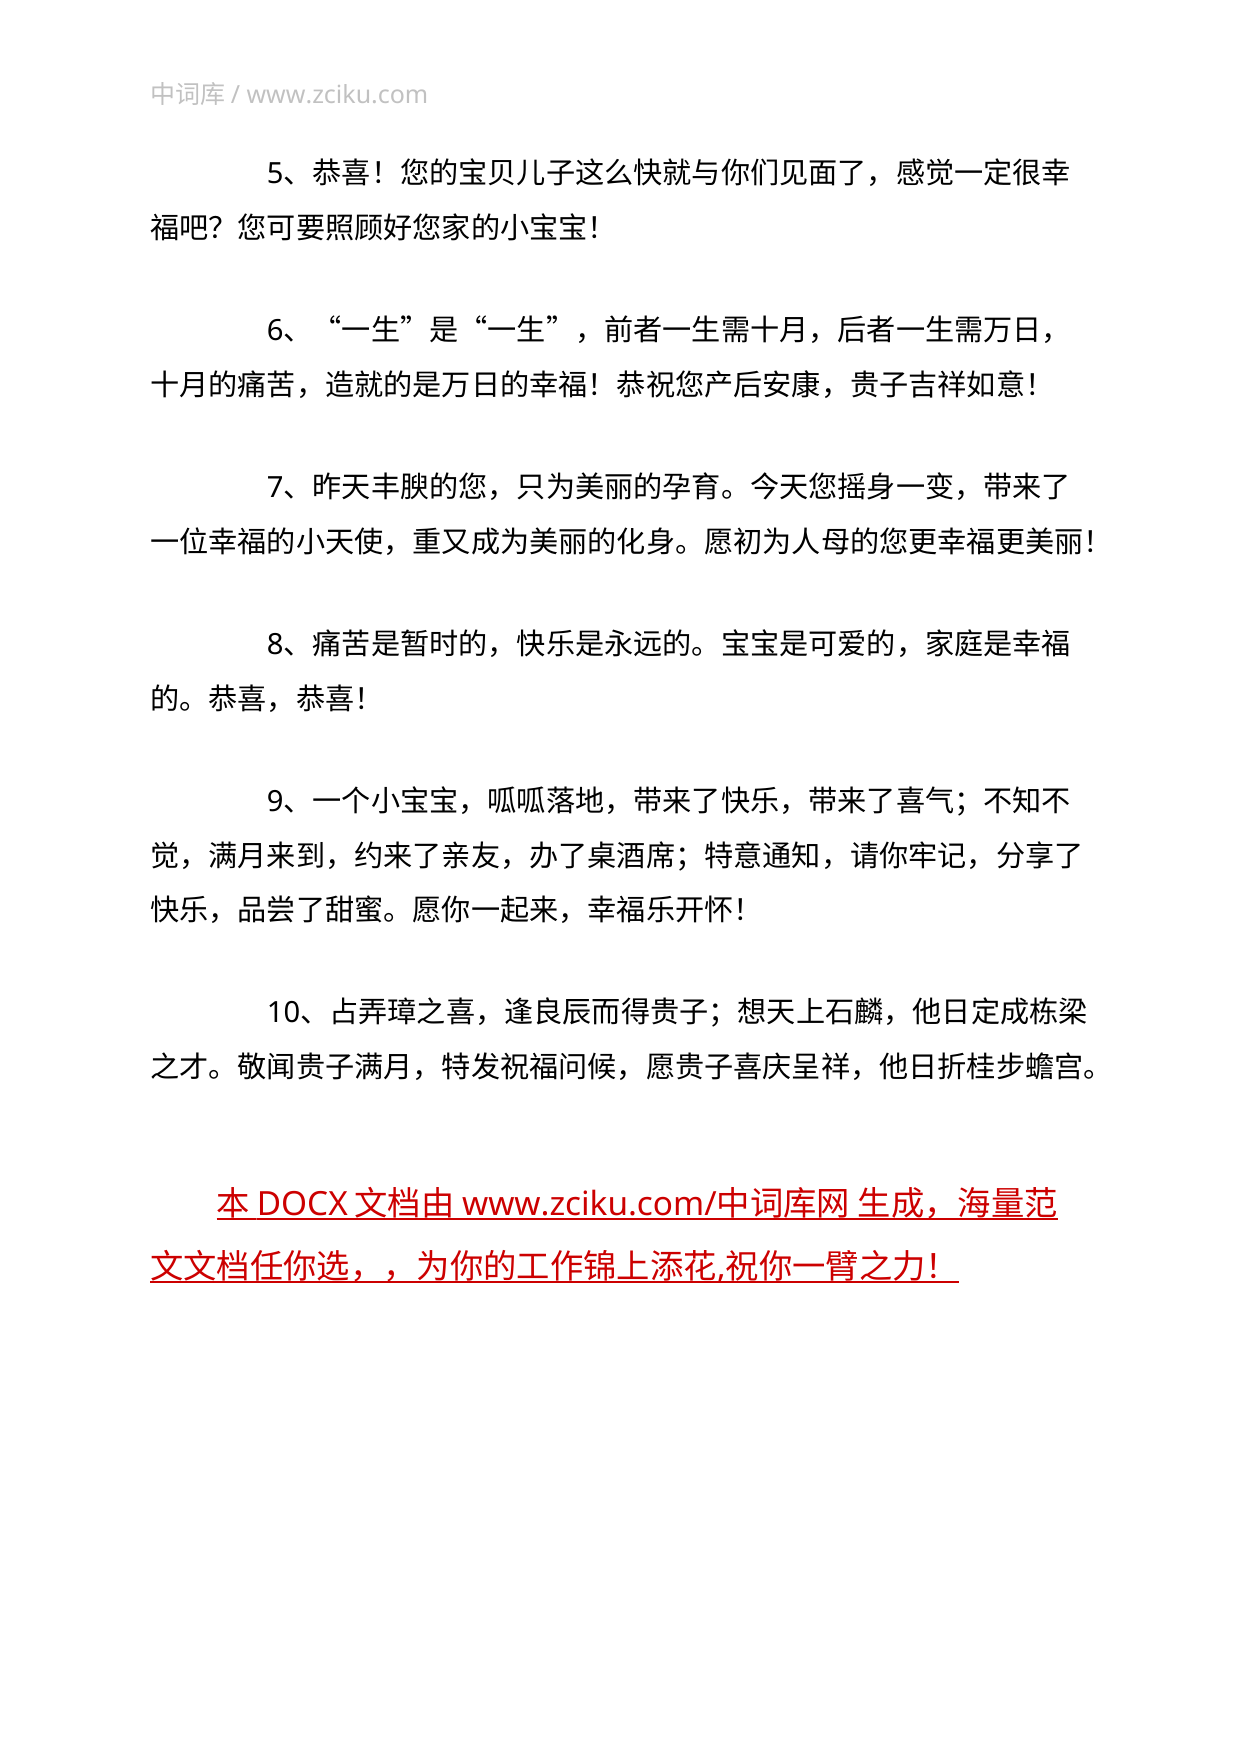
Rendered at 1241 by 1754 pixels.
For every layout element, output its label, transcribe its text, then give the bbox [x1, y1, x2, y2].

text 本DOCX文档由 www.zciku.com/中词库网 生成，海量范文文档任你选，，为你的工作锦上添花,祝你一臂之力！ [150, 1177, 1090, 1288]
text 9、一个小宝宝，呱呱落地，带来了快乐，带来了喜气；不知不觉，满月来到，约来了亲友，办了桌酒席；特意通知，请你牢记，分享了快乐，品尝了甜蜜。愿你一起来，幸福乐开怀！ [150, 777, 1090, 929]
text 7、昨天丰腴的您，只为美丽的孕育。今天您摇身一变，带来了一位幸福的小天使，重又成为美丽的化身。愿初为人母的您更幸福更美丽！ [150, 463, 1090, 561]
text 6、“一生”是“一生”，前者一生需十月，后者一生需万日，十月的痛苦，造就的是万日的幸福！恭祝您产后安康，贵子吉祥如意！ [150, 307, 1090, 404]
text 8、痛苦是暂时的，快乐是永远的。宝宝是可爱的，家庭是幸福的。恭喜，恭喜！ [150, 620, 1090, 718]
text 10、占弄璋之喜，逢良辰而得贵子；想天上石麟，他日定成栋梁之才。敬闻贵子满月，特发祝福问候，愿贵子喜庆呈祥，他日折桂步蟾宫。 [150, 989, 1090, 1086]
text 5、恭喜！您的宝贝儿子这么快就与你们见面了，感觉一定很幸福吧？您可要照顾好您家的小宝宝！ [150, 150, 1090, 247]
